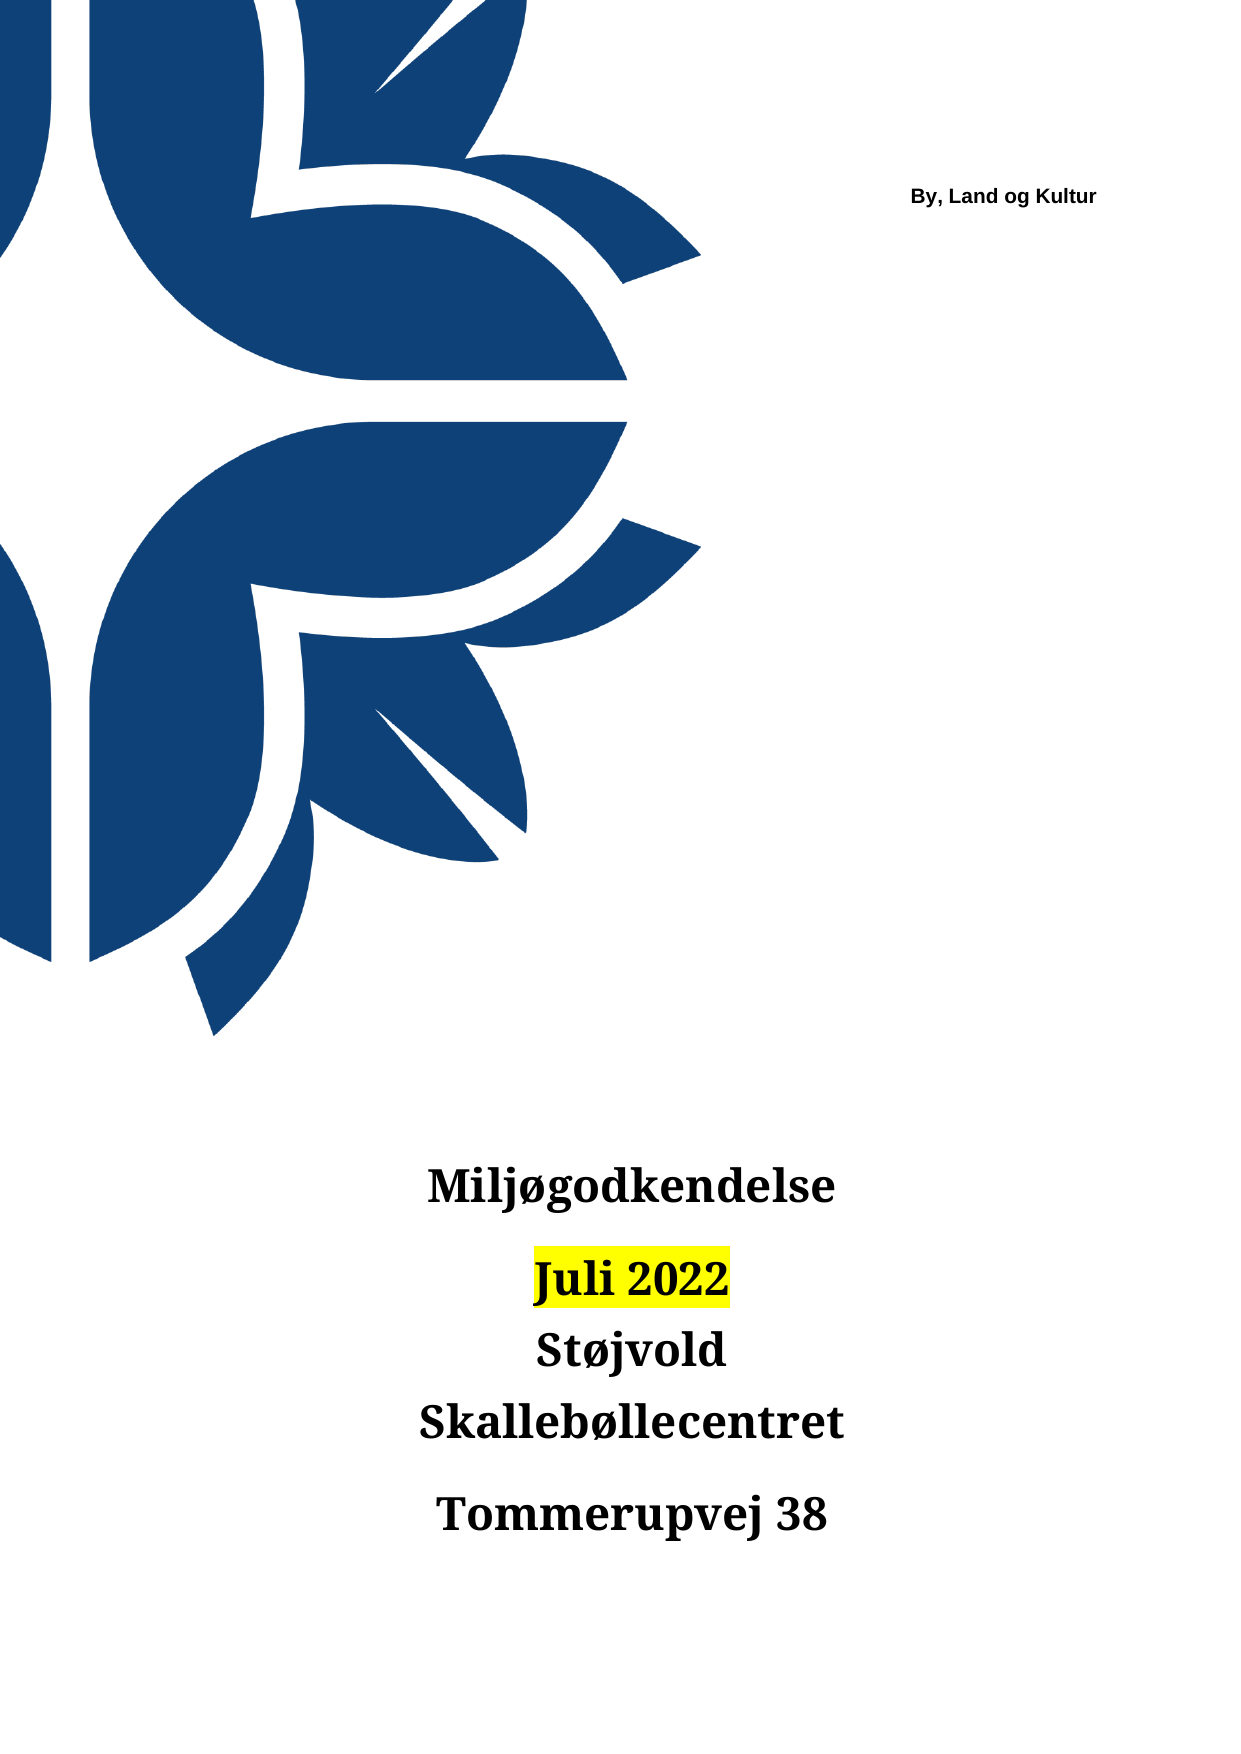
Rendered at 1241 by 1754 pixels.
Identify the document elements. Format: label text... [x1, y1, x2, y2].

text Juli 2022 Støjvold Skallebøllecentret [165, 1246, 1098, 1452]
text Miljøgodkendelse [165, 1153, 1098, 1216]
text By, Land og Kultur [701, 177, 1098, 207]
text Tommerupvej 38 [165, 1482, 1098, 1544]
picture [0, 0, 701, 1036]
